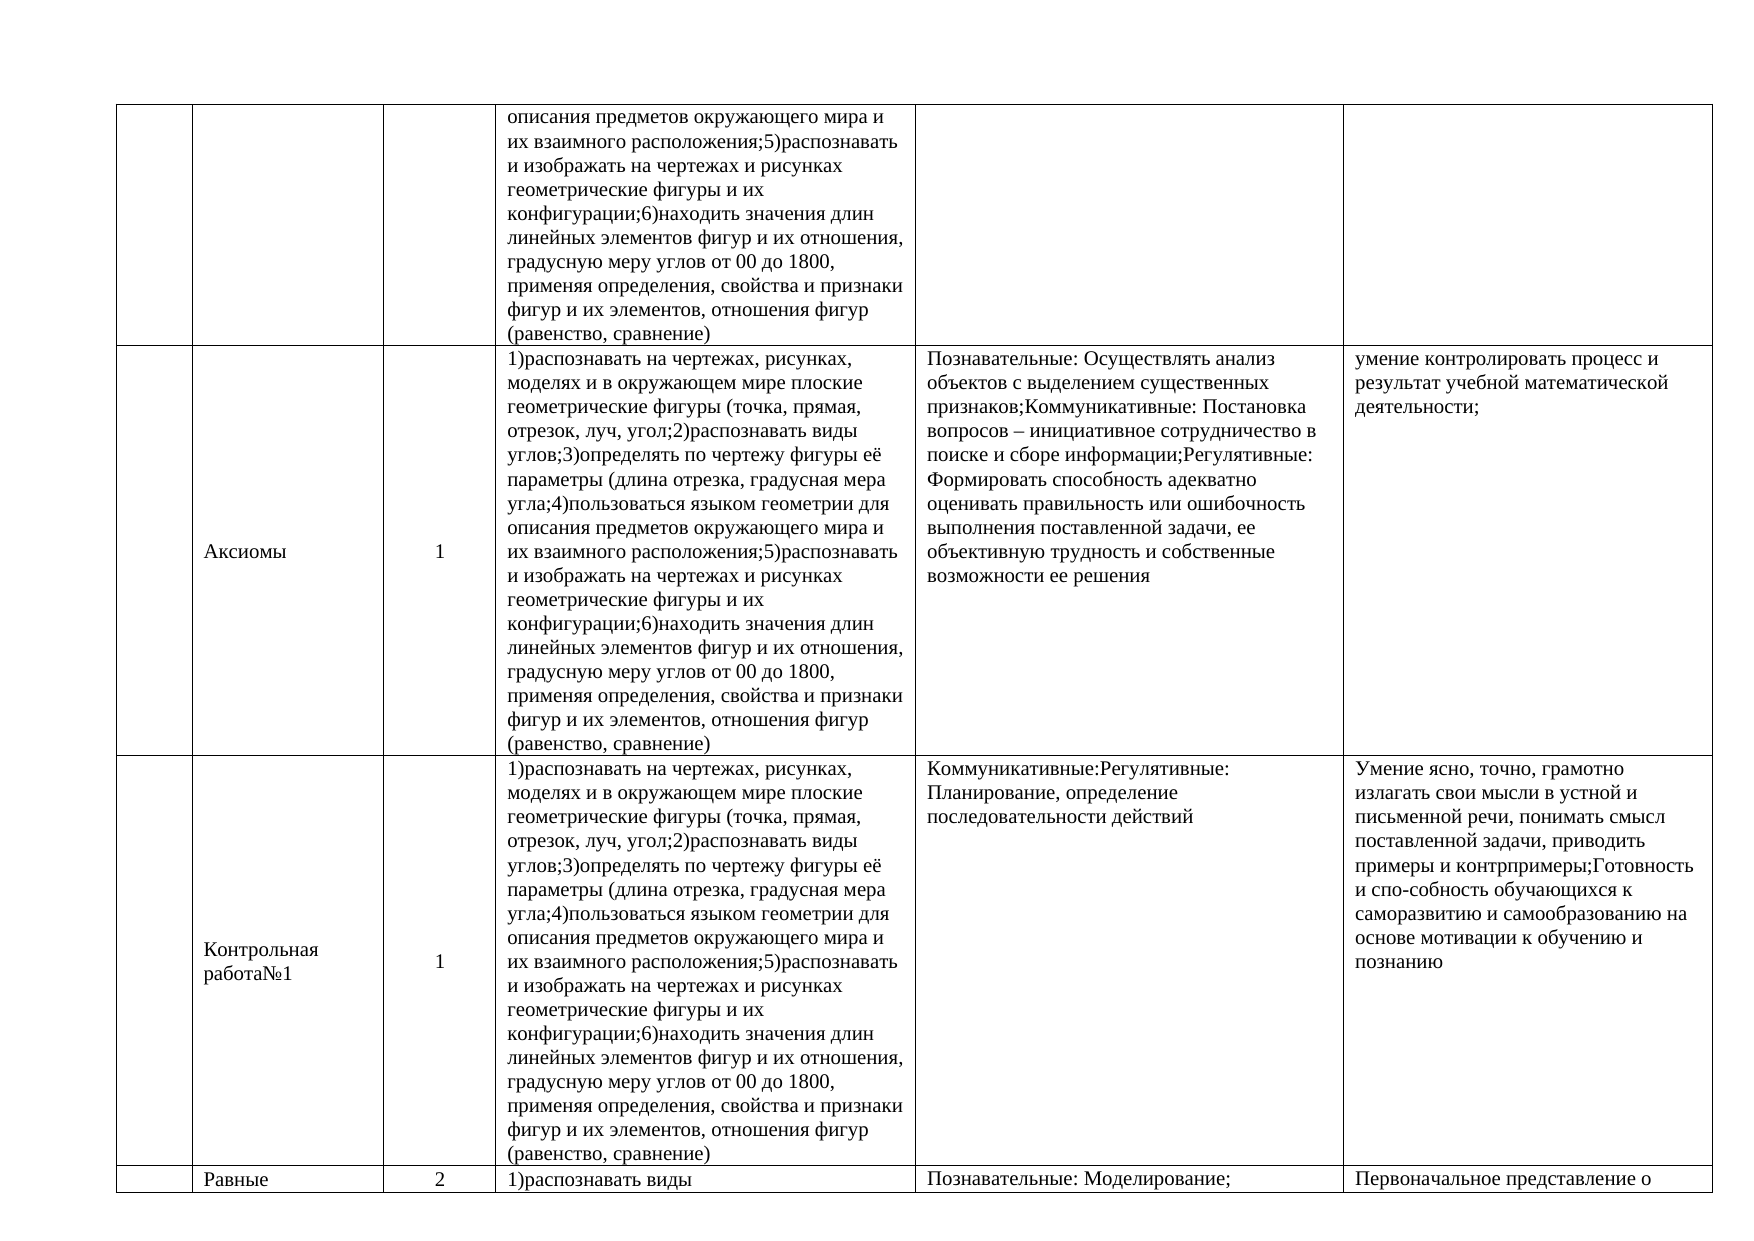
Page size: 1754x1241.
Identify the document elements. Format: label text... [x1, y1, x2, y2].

table_cell [117, 105, 192, 345]
table_cell [117, 346, 192, 755]
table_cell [1344, 105, 1712, 345]
table_cell Умение ясно, точно, грамотно излагать свои мысли в устной и письменной речи, понимать смысл поставленной задачи, приводить примеры и контрпримеры;Готовность и спо-собность обучающихся к саморазвитию и самообразованию на основе мотивации к обучению и познанию [1344, 756, 1712, 1165]
table_cell 1 [384, 756, 495, 1165]
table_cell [193, 105, 383, 345]
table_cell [916, 1166, 1343, 1192]
table_cell Познавательные: Осуществлять анализ объектов с выделением существенных признаков;Коммуникативные: Постановка вопросов – инициативное сотрудничество в поиске и сборе информации;Регулятивные: Формировать способность адекватно оценивать правильность или ошибочность выполнения поставленной задачи, ее объективную трудность и собственные возможности ее решения [916, 346, 1343, 755]
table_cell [916, 105, 1343, 345]
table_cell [1344, 1166, 1712, 1192]
table_cell Контрольная работа№1 [193, 756, 383, 1165]
table_cell Аксиомы [193, 346, 383, 755]
table_cell [117, 756, 192, 1165]
table_cell 2 [384, 105, 495, 345]
table_cell Коммуникативные:Регулятивные: Планирование, определение последовательности действий [916, 756, 1343, 1165]
table_cell 2 [384, 1166, 495, 1192]
table_cell умение контролировать процесс и результат учебной математической деятельности; [1344, 346, 1712, 755]
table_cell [496, 105, 915, 345]
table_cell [496, 1166, 915, 1192]
table_cell [117, 1166, 192, 1192]
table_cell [193, 1166, 383, 1192]
table_cell 1 [384, 346, 495, 755]
